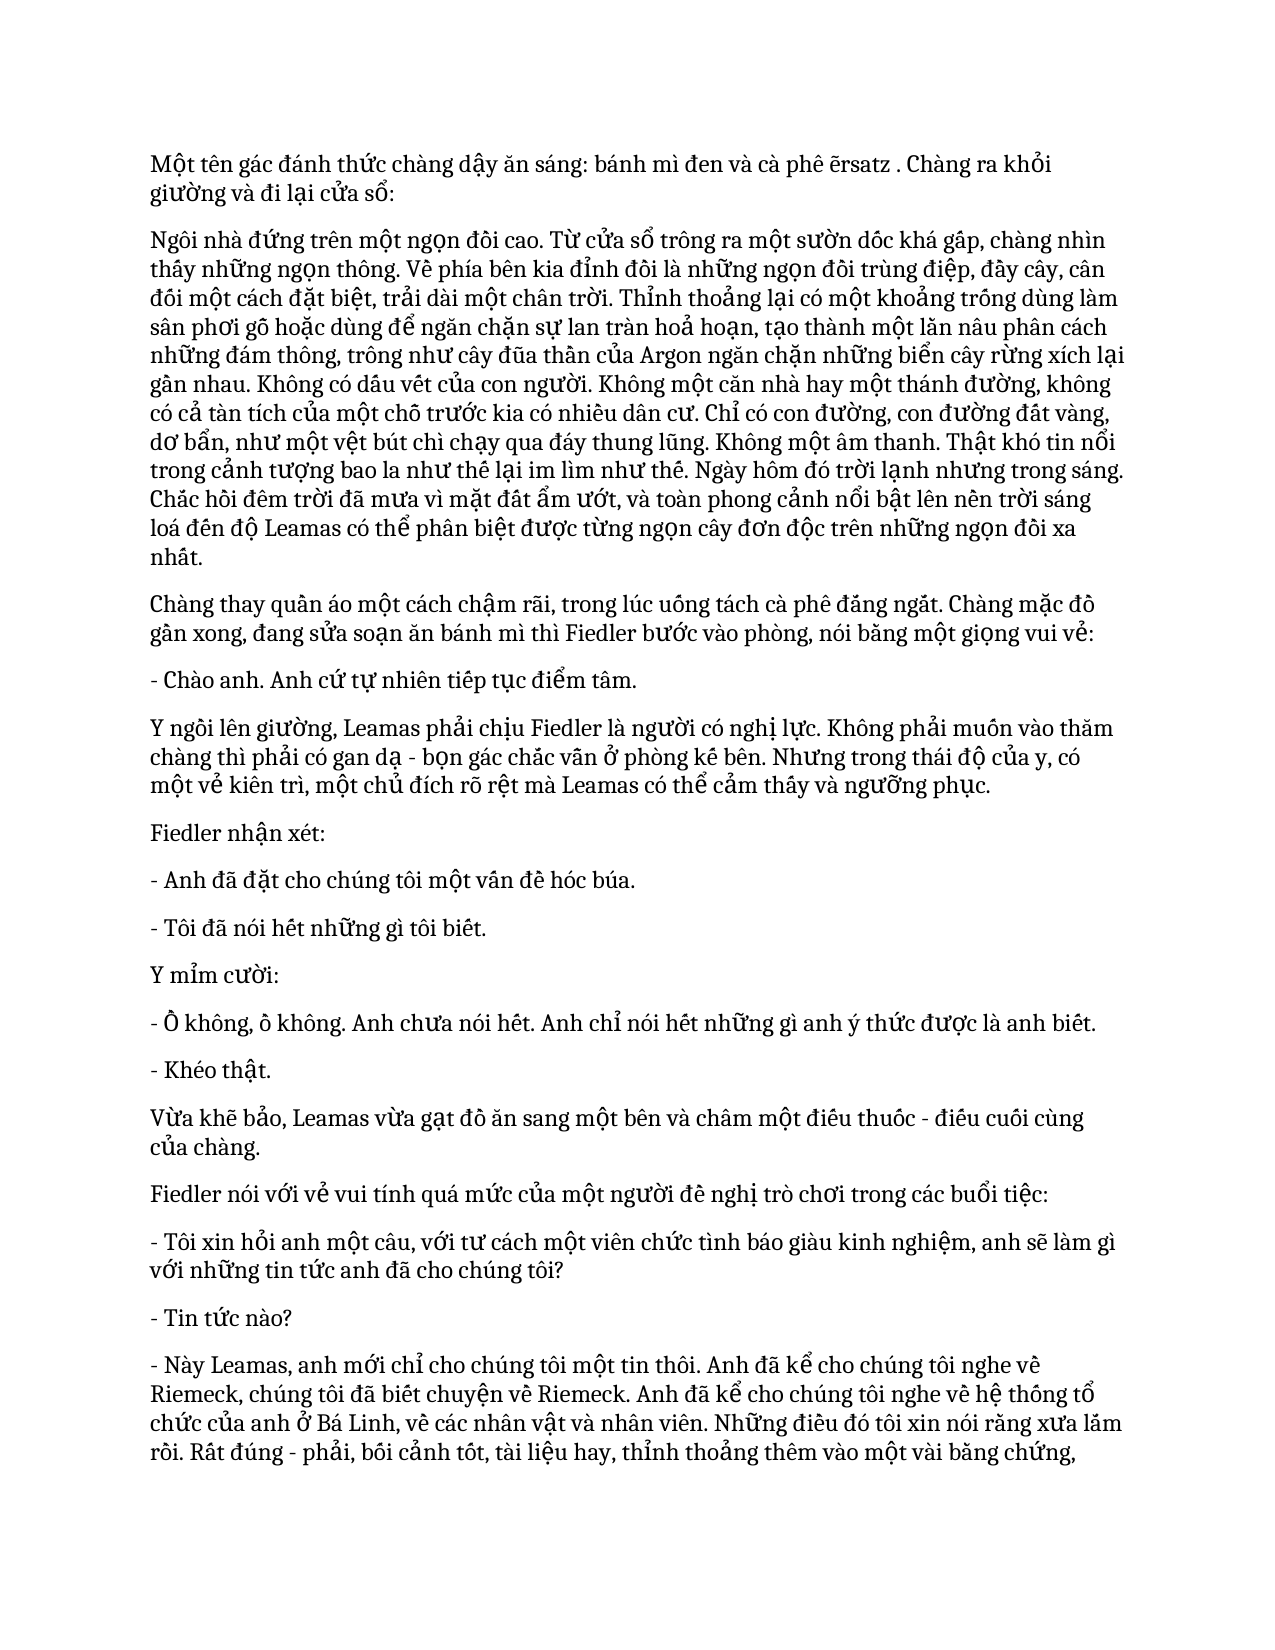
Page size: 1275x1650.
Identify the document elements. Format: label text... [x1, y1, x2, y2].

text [150, 1351, 1125, 1466]
text Vừa khẽ bảo, Leamas vừa gạt đồ ăn sang một bên và châm một điếu thuốc - điếu cuối cùng của chàng. [150, 1104, 1125, 1161]
text - Anh đã đặt cho chúng tôi một vấn đề hóc búa. [150, 866, 1125, 895]
text Y mỉm cười: [150, 961, 1125, 990]
text Chàng thay quần áo một cách chậm rãi, trong lúc uống tách cà phê đắng ngắt. Chàng mặc đồ gần xong, đang sửa soạn ăn bánh mì thì Fiedler bước vào phòng, nói bằng một giọng vui vẻ: [150, 590, 1125, 647]
text - Tin tức nào? [150, 1304, 1125, 1332]
text - Tôi đã nói hết những gì tôi biết. [150, 914, 1125, 942]
text Fiedler nhận xét: [150, 819, 1125, 847]
text Một tên gác đánh thức chàng dậy ăn sáng: bánh mì đen và cà phê ẽrsatz . Chàng ra khỏi giường và đi lại cửa sổ: [150, 150, 1125, 207]
text - Ồ không, ồ không. Anh chưa nói hết. Anh chỉ nói hết những gì anh ý thức được là anh biết. [150, 1009, 1125, 1037]
text Ngôi nhà đứng trên một ngọn đồi cao. Từ cửa sổ trông ra một sườn dốc khá gấp, chàng nhìn thấy những ngọn thông. Về phía bên kia đỉnh đồi là những ngọn đồi trùng điệp, đầy cây, cân đối một cách đặt biệt, trải dài một chân trời. Thỉnh thoảng lại có một khoảng trống dùng làm sân phơi gỗ hoặc dùng để ngăn chặn sự lan tràn hoả hoạn, tạo thành một lằn nâu phân cách những đám thông, trông như cây đũa thần của Argon ngăn chặn những biển cây rừng xích lại gần nhau. Không có dấu vết của con người. Không một căn nhà hay một thánh đường, không có cả tàn tích của một chỗ trước kia có nhiều dân cư. Chỉ có con đường, con đường đất vàng, dơ bẩn, như một vệt bút chì chạy qua đáy thung lũng. Không một âm thanh. Thật khó tin nổi trong cảnh tượng bao la như thế lại im lìm như thế. Ngày hôm đó trời lạnh nhưng trong sáng. Chắc hồi đêm trời đã mưa vì mặt đất ẩm ướt, và toàn phong cảnh nổi bật lên nền trời sáng loá đến độ Leamas có thể phân biệt được từng ngọn cây đơn độc trên những ngọn đồi xa nhất. [150, 226, 1125, 571]
text - Khéo thật. [150, 1056, 1125, 1085]
text Y ngồi lên giường, Leamas phải chịu Fiedler là người có nghị lực. Không phải muốn vào thăm chàng thì phải có gan dạ - bọn gác chắc vẫn ở phòng kế bên. Nhưng trong thái độ của y, có một vẻ kiên trì, một chủ đích rõ rệt mà Leamas có thể cảm thấy và ngưỡng phục. [150, 714, 1125, 800]
text Fiedler nói với vẻ vui tính quá mức của một người đề nghị trò chơi trong các buổi tiệc: [150, 1180, 1125, 1209]
text - Tôi xin hỏi anh một câu, với tư cách một viên chức tình báo giàu kinh nghiệm, anh sẽ làm gì với những tin tức anh đã cho chúng tôi? [150, 1227, 1125, 1285]
text - Chào anh. Anh cứ tự nhiên tiếp tục điểm tâm. [150, 666, 1125, 695]
